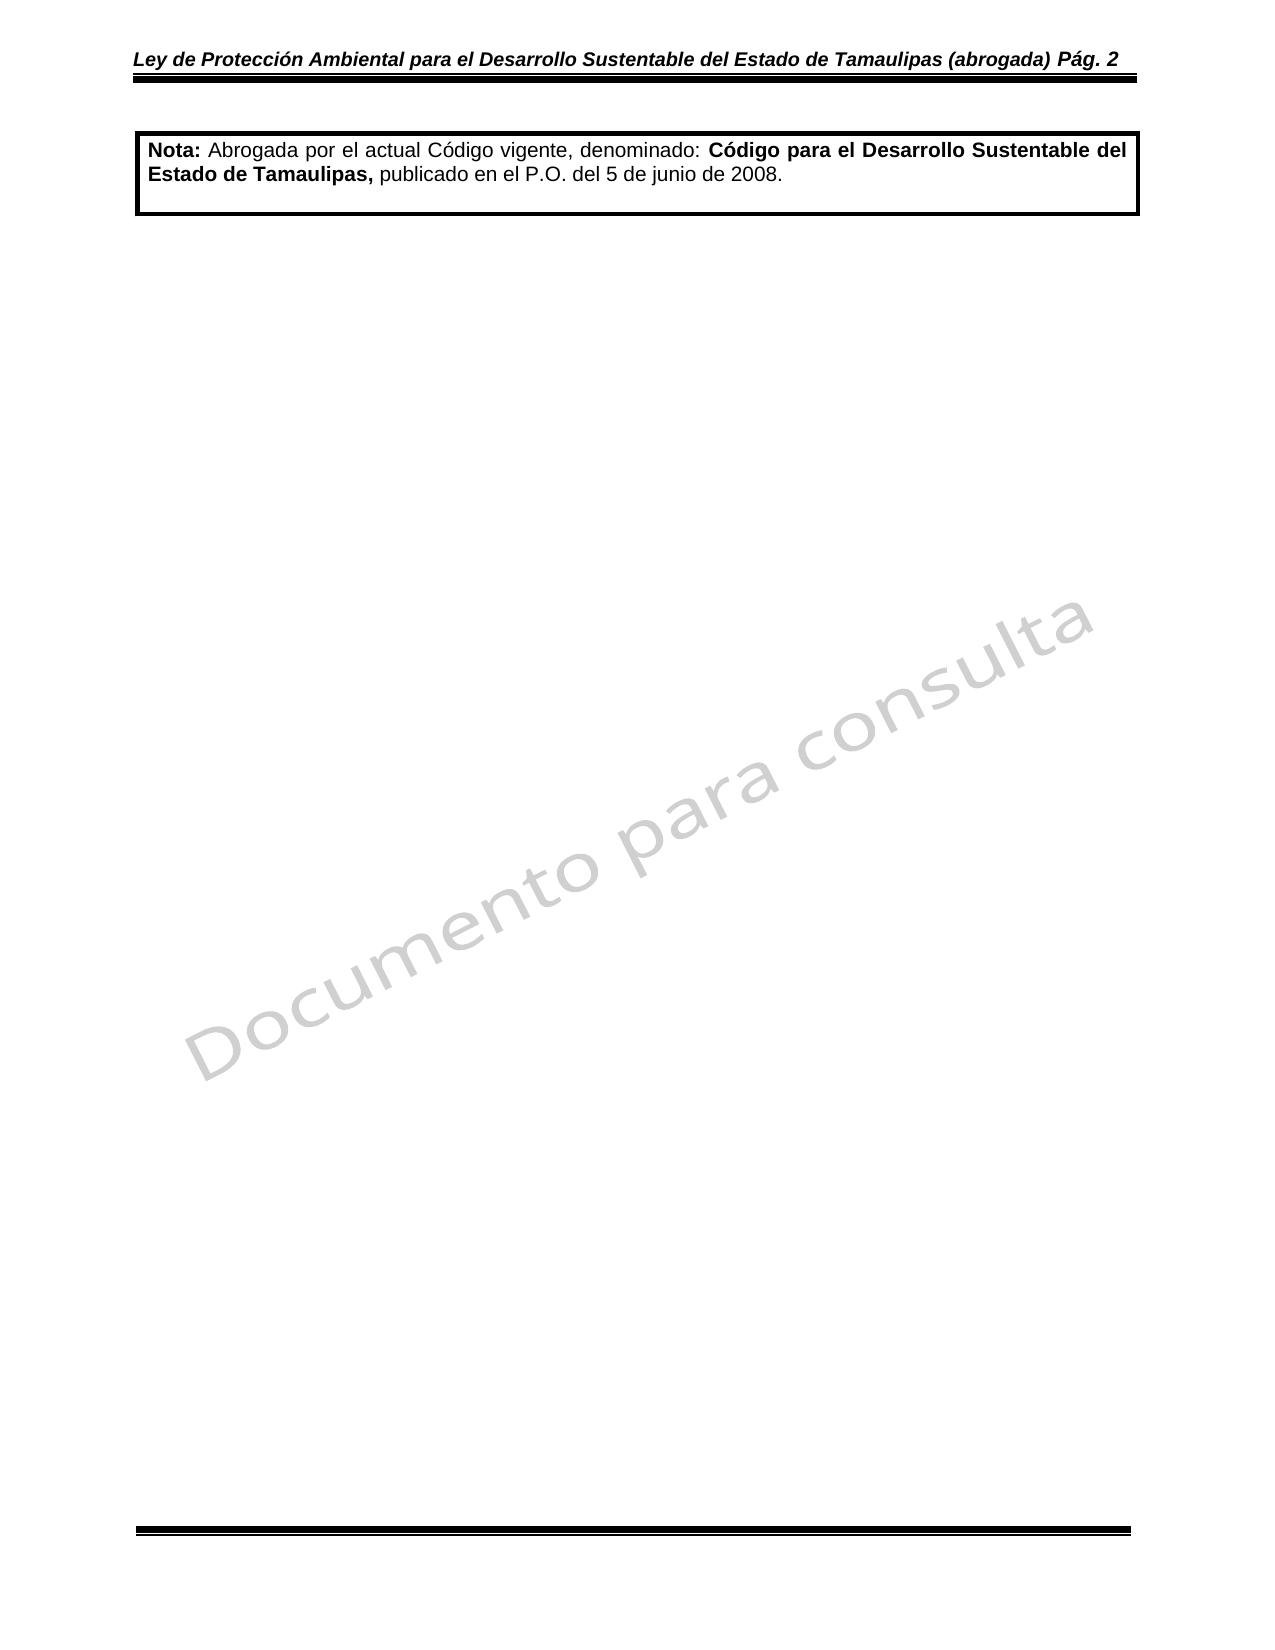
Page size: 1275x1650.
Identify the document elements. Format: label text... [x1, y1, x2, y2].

text Nota: Abrogada por el actual Código vigente, denominado: Código para el Desarrollo Sustentable del Estado de Tamaulipas, publicado en el P.O. del 5 de junio de 2008. [140, 136, 1136, 186]
